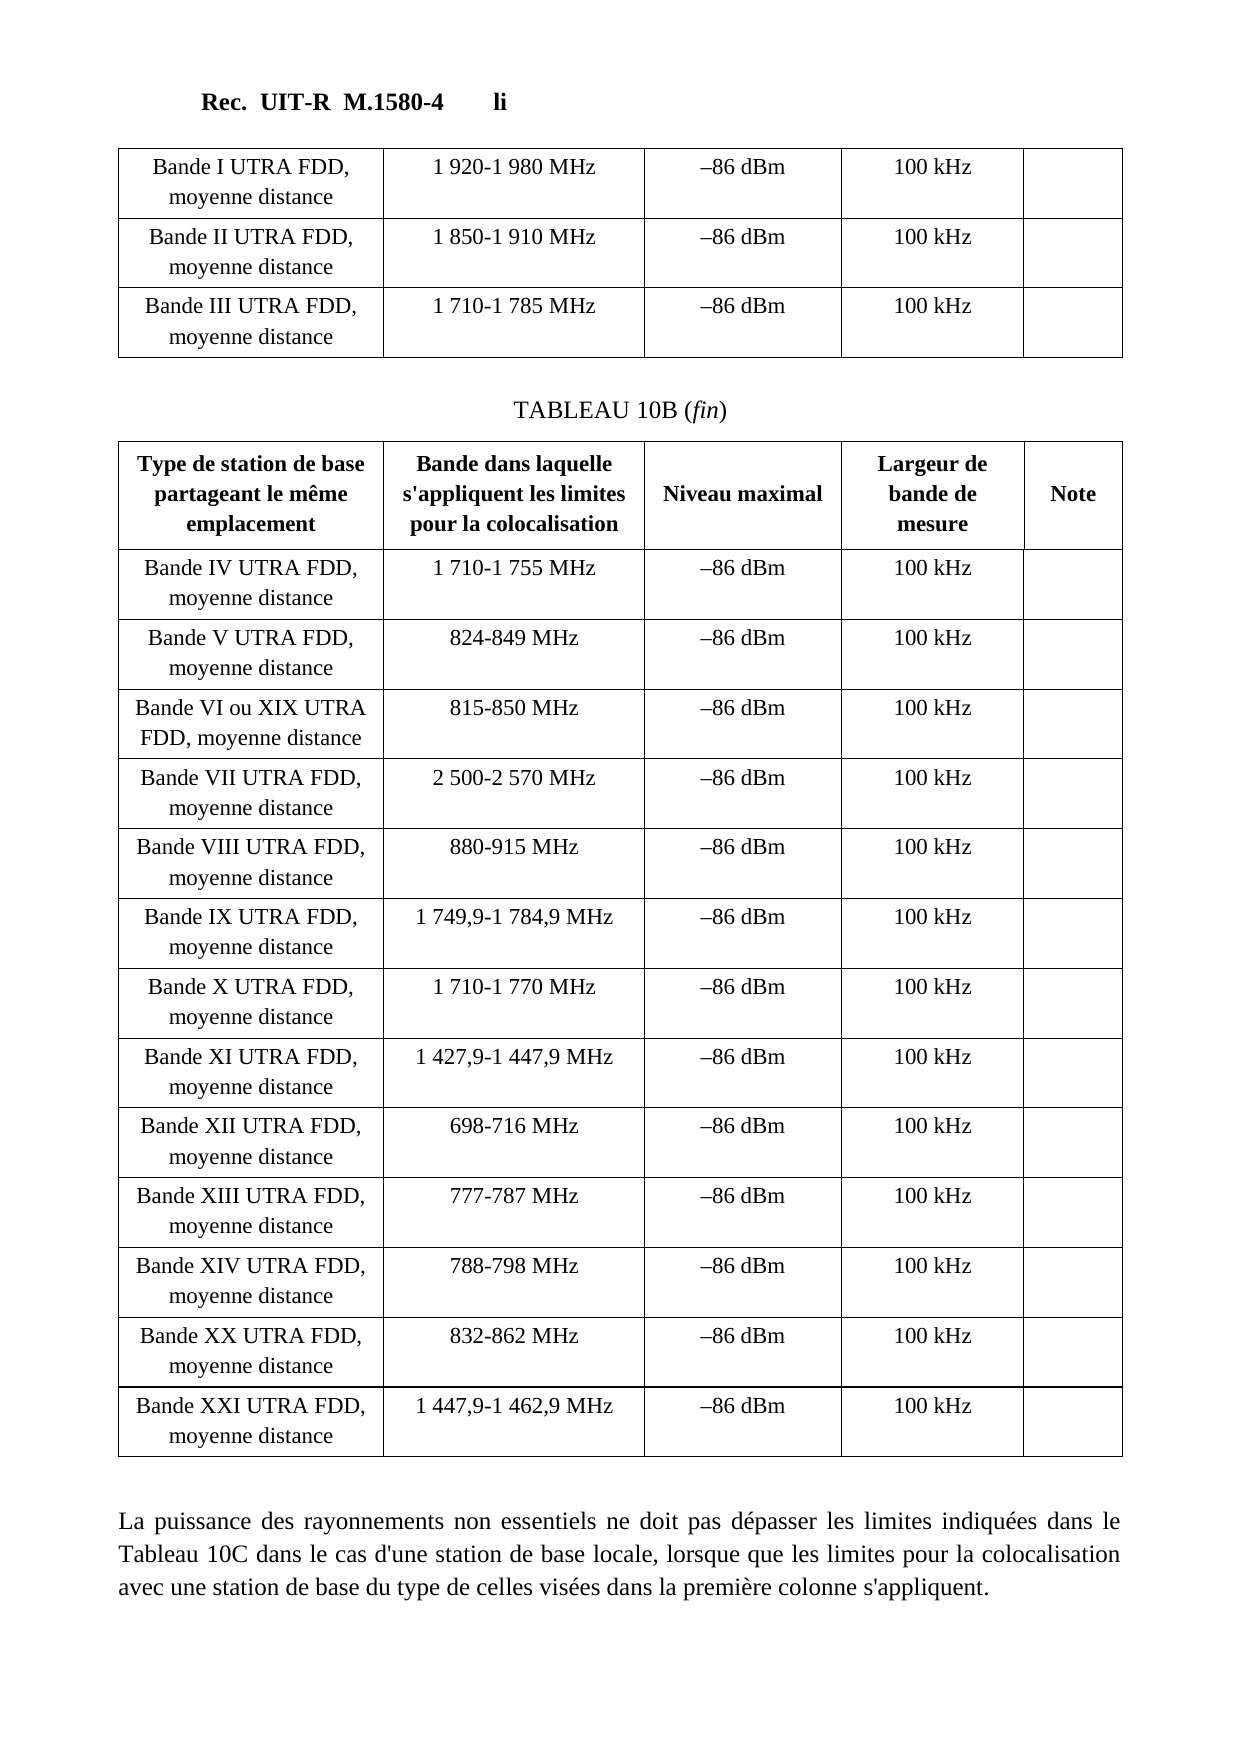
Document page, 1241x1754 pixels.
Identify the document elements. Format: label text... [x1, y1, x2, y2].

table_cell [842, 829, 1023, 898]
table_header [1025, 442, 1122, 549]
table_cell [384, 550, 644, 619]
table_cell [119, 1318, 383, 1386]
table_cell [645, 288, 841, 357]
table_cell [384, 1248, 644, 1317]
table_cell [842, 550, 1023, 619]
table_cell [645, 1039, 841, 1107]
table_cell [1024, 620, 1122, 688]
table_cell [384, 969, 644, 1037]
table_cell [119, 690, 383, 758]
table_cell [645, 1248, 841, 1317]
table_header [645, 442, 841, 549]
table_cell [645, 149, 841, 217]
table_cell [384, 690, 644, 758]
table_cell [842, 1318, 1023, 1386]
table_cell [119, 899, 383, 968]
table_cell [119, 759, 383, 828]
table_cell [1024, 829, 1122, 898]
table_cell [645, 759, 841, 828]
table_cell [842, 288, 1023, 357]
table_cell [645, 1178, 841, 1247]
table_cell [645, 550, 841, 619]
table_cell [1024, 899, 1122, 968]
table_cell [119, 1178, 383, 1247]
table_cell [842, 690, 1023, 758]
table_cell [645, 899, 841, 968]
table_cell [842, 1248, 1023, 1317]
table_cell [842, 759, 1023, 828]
text La puissance des rayonnements non essentiels ne doit pas dépasser les limites indiquées dans le Tableau 10C dans le cas d'une station de base locale, lorsque que les limites pour la colocalisation avec une station de base du type de celles visées dans la première colonne s'appliquent. [118, 1506, 1122, 1601]
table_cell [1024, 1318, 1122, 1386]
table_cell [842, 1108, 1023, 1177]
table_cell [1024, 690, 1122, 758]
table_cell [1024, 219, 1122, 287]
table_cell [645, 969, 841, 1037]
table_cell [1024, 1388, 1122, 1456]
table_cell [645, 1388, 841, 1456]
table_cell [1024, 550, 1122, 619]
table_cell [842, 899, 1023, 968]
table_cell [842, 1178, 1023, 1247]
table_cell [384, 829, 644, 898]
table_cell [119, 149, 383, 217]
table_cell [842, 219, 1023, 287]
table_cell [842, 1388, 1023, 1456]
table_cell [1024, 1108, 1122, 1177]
text TABLEAU 10B (fin) [118, 396, 1122, 424]
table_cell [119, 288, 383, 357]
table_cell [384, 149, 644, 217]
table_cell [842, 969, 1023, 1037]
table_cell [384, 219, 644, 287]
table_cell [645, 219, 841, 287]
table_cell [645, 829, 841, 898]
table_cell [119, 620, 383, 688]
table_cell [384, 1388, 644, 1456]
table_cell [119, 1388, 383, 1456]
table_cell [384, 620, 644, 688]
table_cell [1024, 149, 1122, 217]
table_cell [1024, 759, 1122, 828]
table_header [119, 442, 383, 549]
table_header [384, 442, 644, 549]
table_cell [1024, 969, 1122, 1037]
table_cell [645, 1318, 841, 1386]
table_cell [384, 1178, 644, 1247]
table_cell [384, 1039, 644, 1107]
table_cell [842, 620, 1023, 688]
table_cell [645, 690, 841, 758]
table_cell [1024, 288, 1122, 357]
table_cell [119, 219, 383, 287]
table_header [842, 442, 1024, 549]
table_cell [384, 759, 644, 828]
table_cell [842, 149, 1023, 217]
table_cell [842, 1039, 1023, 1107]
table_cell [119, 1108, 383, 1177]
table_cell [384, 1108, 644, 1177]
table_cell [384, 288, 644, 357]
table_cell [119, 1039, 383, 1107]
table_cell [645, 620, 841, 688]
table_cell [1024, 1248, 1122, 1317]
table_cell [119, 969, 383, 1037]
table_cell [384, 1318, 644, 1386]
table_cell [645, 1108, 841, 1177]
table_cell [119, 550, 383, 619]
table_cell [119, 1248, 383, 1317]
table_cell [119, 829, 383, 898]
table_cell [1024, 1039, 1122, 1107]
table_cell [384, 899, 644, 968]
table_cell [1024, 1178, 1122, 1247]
